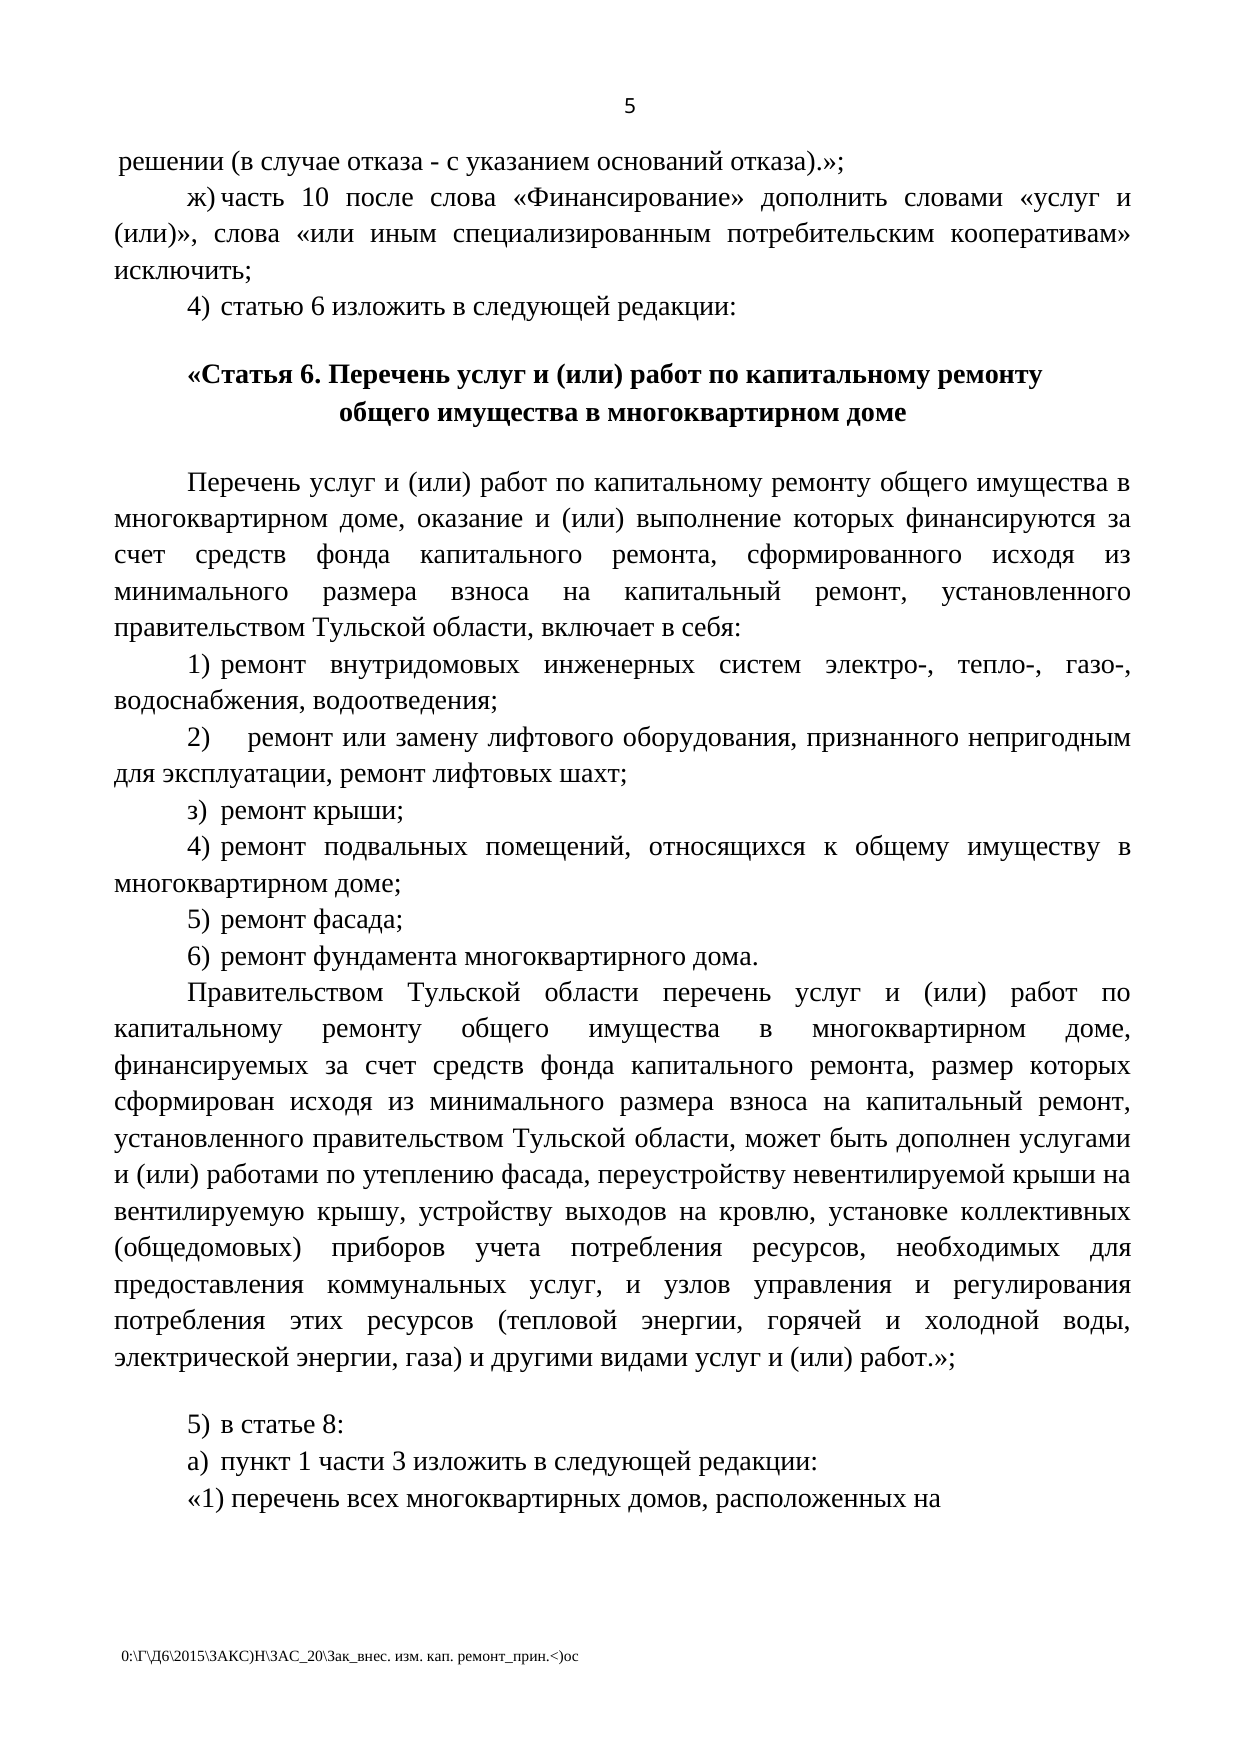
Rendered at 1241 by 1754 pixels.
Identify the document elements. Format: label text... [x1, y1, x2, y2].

text з) ремонт крыши; [114, 790, 1134, 826]
text Перечень услуг и (или) работ по капитальному ремонту общего имущества в многоквартирном доме, оказание и (или) выполнение которых финансируются за счет средств фонда капитального ремонта, сформированного исходя из минимального размера взноса на капитальный ремонт, установленного правительством Тульской области, включает в себя: [114, 462, 1132, 644]
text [118, 141, 1134, 177]
list ремонт фасада; [114, 899, 1134, 936]
list в статье 8: [114, 1404, 1134, 1441]
text Правительством Тульской области перечень услуг и (или) работ по капитальному ремонту общего имущества в многоквартирном доме, финансируемых за счет средств фонда капитального ремонта, размер которых сформирован исходя из минимального размера взноса на капитальный ремонт, установленного правительством Тульской области, может быть дополнен услугами и (или) работами по утеплению фасада, переустройству невентилируемой крыши на вентилируемую крышу, устройству выходов на кровлю, установке коллективных (общедомовых) приборов учета потребления ресурсов, необходимых для предоставления коммунальных услуг, и узлов управления и регулирования потребления этих ресурсов (тепловой энергии, горячей и холодной воды, электрической энергии, газа) и другими видами услуг и (или) работ.»; [114, 972, 1132, 1373]
list ремонт подвальных помещений, относящихся к общему имуществу в многоквартирном доме; [114, 826, 1132, 899]
text а) пункт 1 части 3 изложить в следующей редакции: [114, 1441, 1134, 1478]
list ремонт или замену лифтового оборудования, признанного непригодным для эксплуатации, ремонт лифтовых шахт; [114, 717, 1132, 790]
text «Статья 6. Перечень услуг и (или) работ по капитальному ремонту общего имущества в многоквартирном доме [187, 353, 1132, 429]
text ж) часть 10 после слова «Финансирование» дополнить словами «услуг и (или)», слова «или иным специализированным потребительским кооперативам» исключить; [114, 177, 1132, 287]
list статью 6 изложить в следующей редакции: [114, 287, 1134, 323]
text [114, 1478, 1134, 1515]
list ремонт внутридомовых инженерных систем электро-, тепло-, газо-, водоснабжения, водоотведения; [114, 644, 1132, 717]
list ремонт фундамента многоквартирного дома. [114, 936, 1134, 972]
